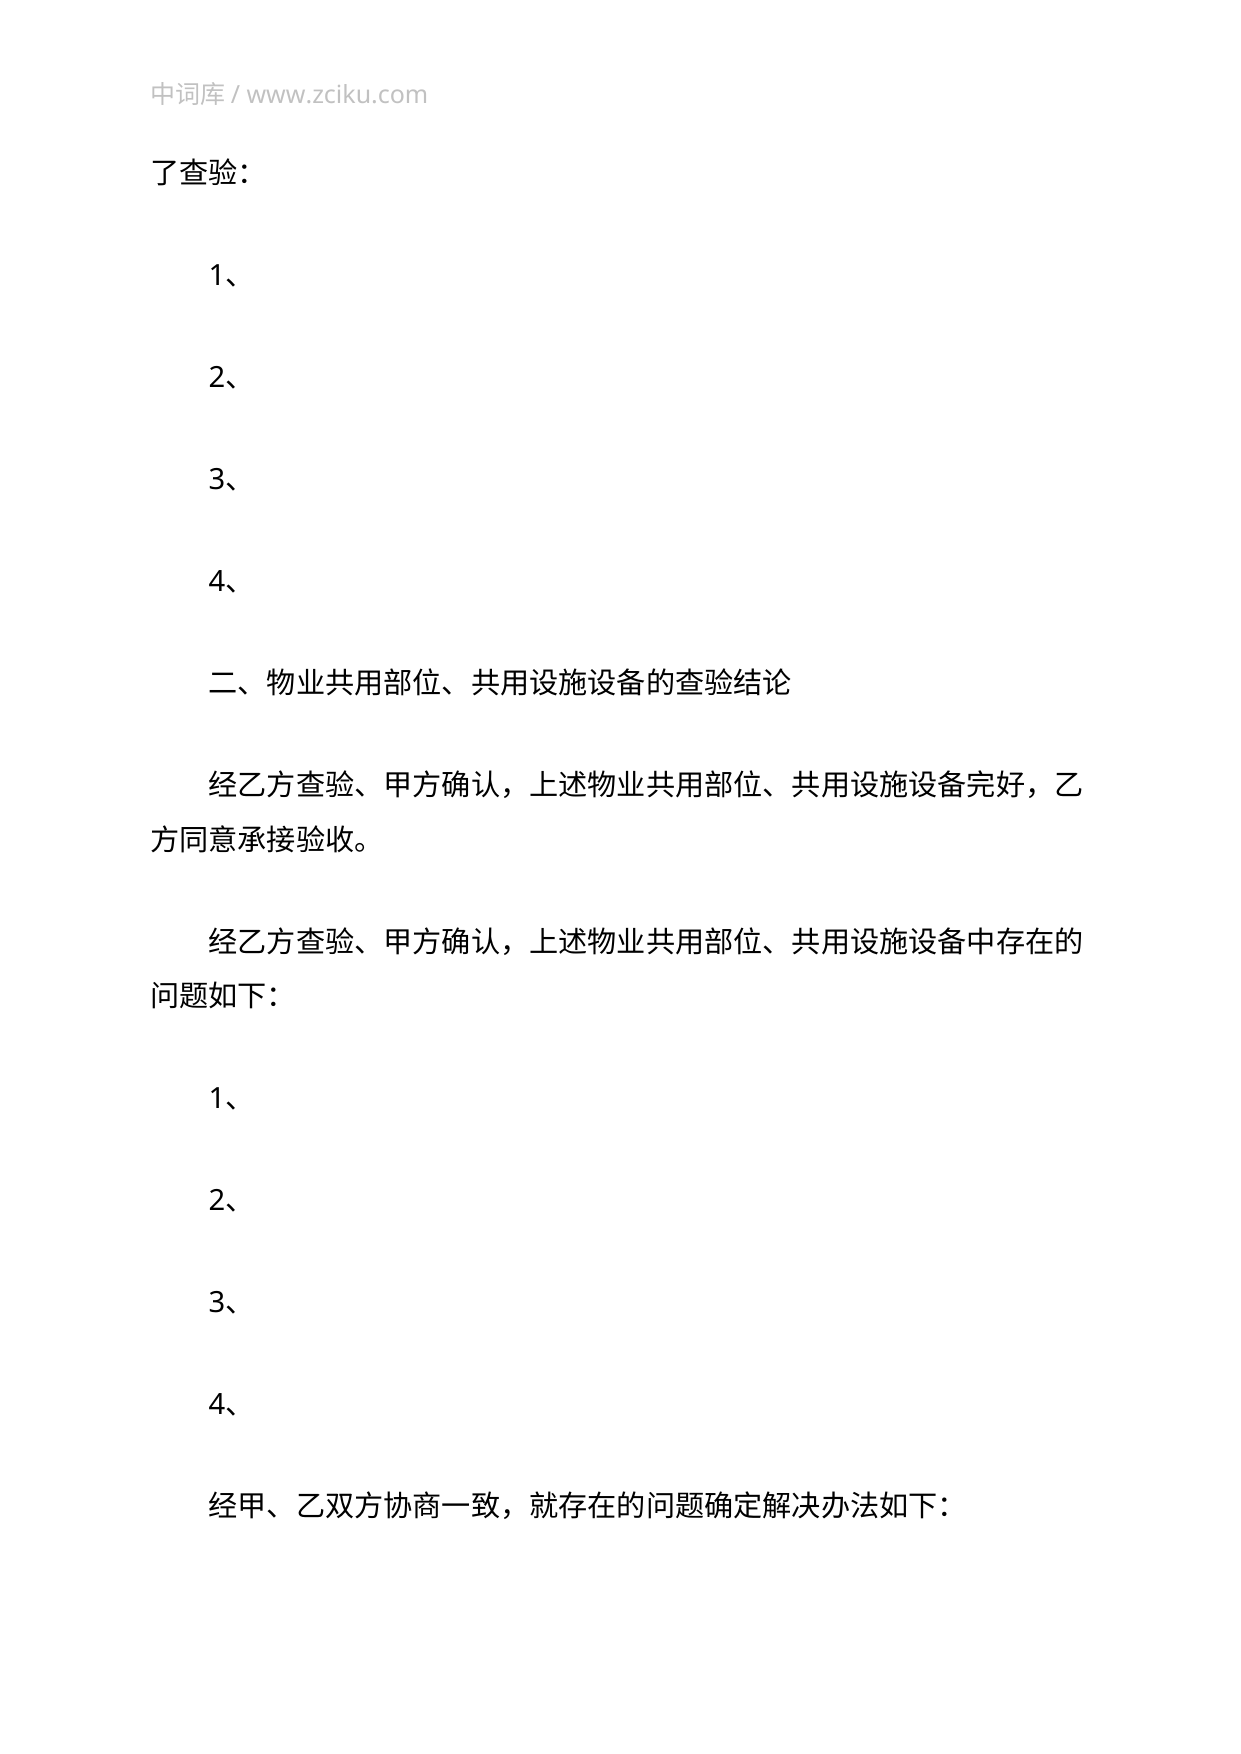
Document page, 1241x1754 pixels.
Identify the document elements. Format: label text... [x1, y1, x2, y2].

text 经甲、乙双方协商一致，就存在的问题确定解决办法如下： [150, 1483, 1090, 1525]
text 经乙方查验、甲方确认，上述物业共用部位、共用设施设备完好，乙方同意承接验收。 [150, 761, 1090, 859]
text 3、 [150, 456, 1090, 498]
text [150, 150, 1090, 192]
text 二、物业共用部位、共用设施设备的查验结论 [150, 660, 1090, 702]
text 2、 [150, 1177, 1090, 1219]
text 1、 [150, 252, 1090, 294]
text 4、 [150, 1381, 1090, 1423]
text 1、 [150, 1075, 1090, 1117]
text 3、 [150, 1279, 1090, 1321]
text 经乙方查验、甲方确认，上述物业共用部位、共用设施设备中存在的问题如下： [150, 918, 1090, 1015]
text 4、 [150, 558, 1090, 600]
text 2、 [150, 354, 1090, 396]
